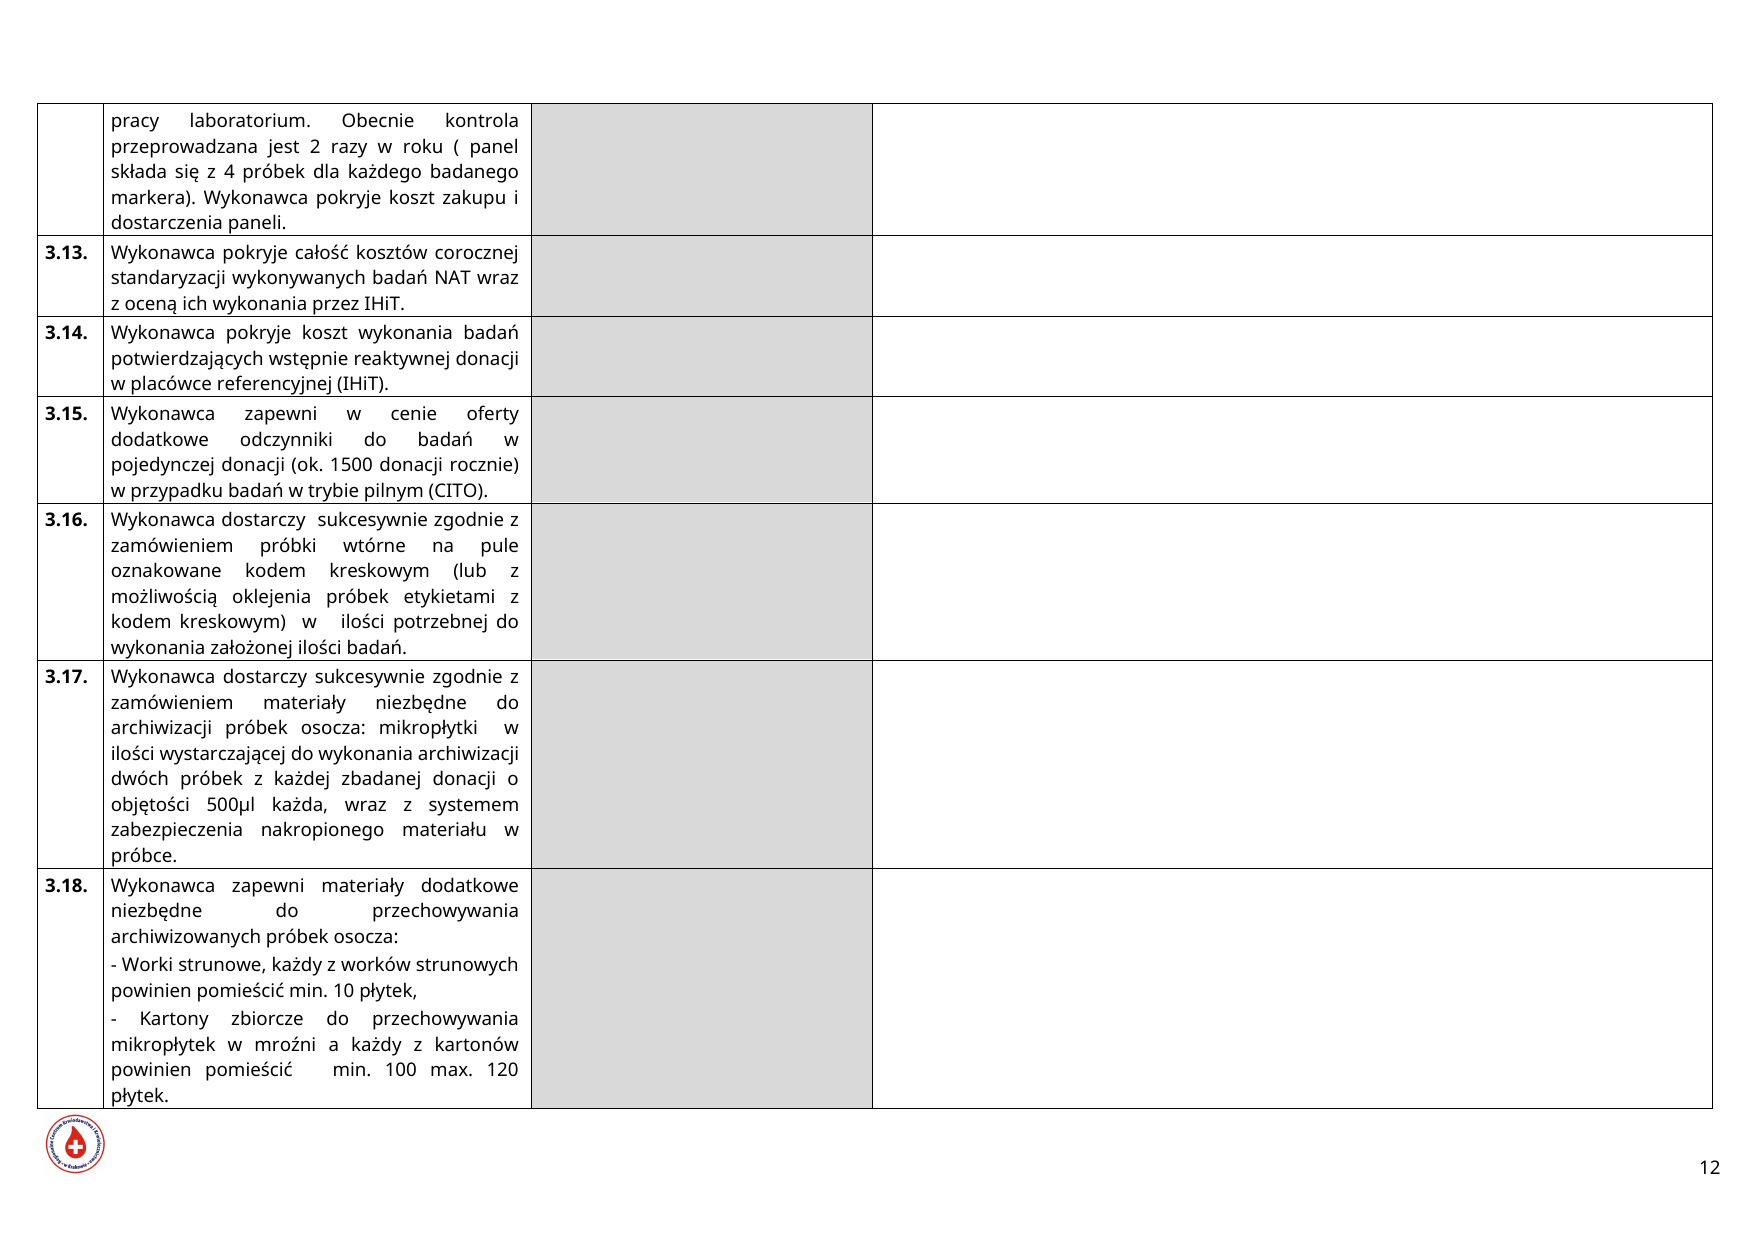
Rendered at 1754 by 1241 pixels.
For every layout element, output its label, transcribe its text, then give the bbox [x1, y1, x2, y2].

table_cell [532, 661, 872, 868]
table_cell [38, 504, 103, 659]
table_cell [532, 104, 872, 235]
table_cell [38, 317, 103, 396]
table_cell [38, 236, 103, 316]
picture [44, 1113, 106, 1175]
table_cell [873, 504, 1712, 659]
table_cell [38, 661, 103, 868]
table_cell [532, 397, 872, 502]
table_cell [532, 317, 872, 396]
table_cell [873, 397, 1712, 502]
table_cell [873, 661, 1712, 868]
table_cell Wykonawca zapewni w cenie oferty dodatkowe odczynniki do badań w pojedynczej donacji (ok. 1500 donacji rocznie) w przypadku badań w trybie pilnym (CITO). [104, 397, 531, 502]
table_cell [873, 317, 1712, 396]
table_cell [532, 504, 872, 659]
table_cell [873, 104, 1712, 235]
table_cell Wykonawca pokryje całość kosztów corocznej standaryzacji wykonywanych badań NAT wraz z oceną ich wykonania przez IHiT. [104, 236, 531, 316]
table_cell [38, 869, 103, 1108]
table_cell [532, 236, 872, 316]
table_cell [532, 869, 872, 1108]
table_cell [38, 104, 103, 235]
table_cell Wykonawca dostarczy sukcesywnie zgodnie z zamówieniem materiały niezbędne do archiwizacji próbek osocza: mikropłytki w ilości wystarczającej do wykonania archiwizacji dwóch próbek z każdej zbadanej donacji o objętości 500µl każda, wraz z systemem zabezpieczenia nakropionego materiału w próbce. [104, 661, 531, 868]
table_cell [38, 397, 103, 502]
table_cell Wykonawca pokryje koszt wykonania badań potwierdzających wstępnie reaktywnej donacji w placówce referencyjnej (IHiT). [104, 317, 531, 396]
table_cell Wykonawca dostarczy sukcesywnie zgodnie z zamówieniem próbki wtórne na pule oznakowane kodem kreskowym (lub z możliwością oklejenia próbek etykietami z kodem kreskowym) w ilości potrzebnej do wykonania założonej ilości badań. [104, 504, 531, 659]
table_cell [873, 869, 1712, 1108]
table_cell [873, 236, 1712, 316]
